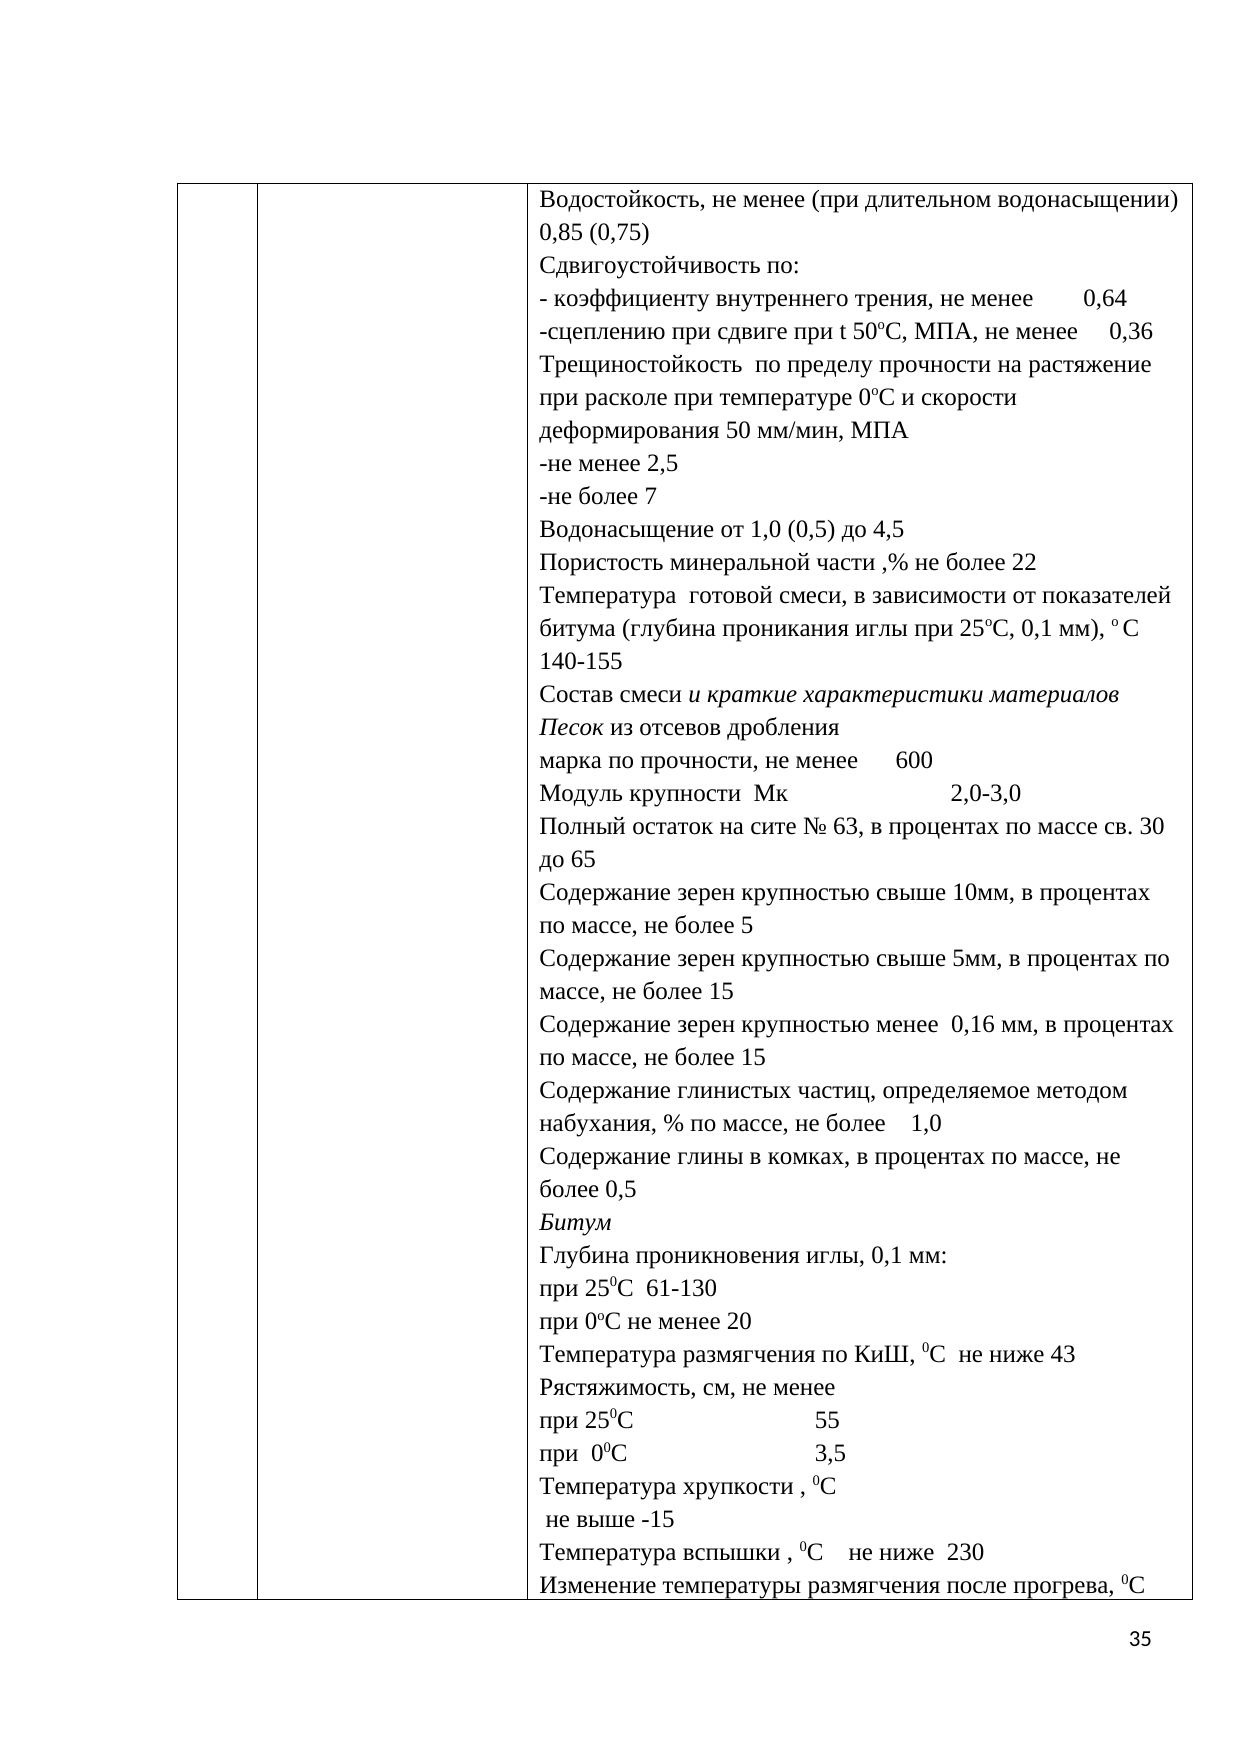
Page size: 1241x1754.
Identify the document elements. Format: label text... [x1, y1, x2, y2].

table_cell 8 [178, 184, 257, 1599]
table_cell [258, 184, 527, 1599]
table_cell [528, 184, 1192, 1599]
